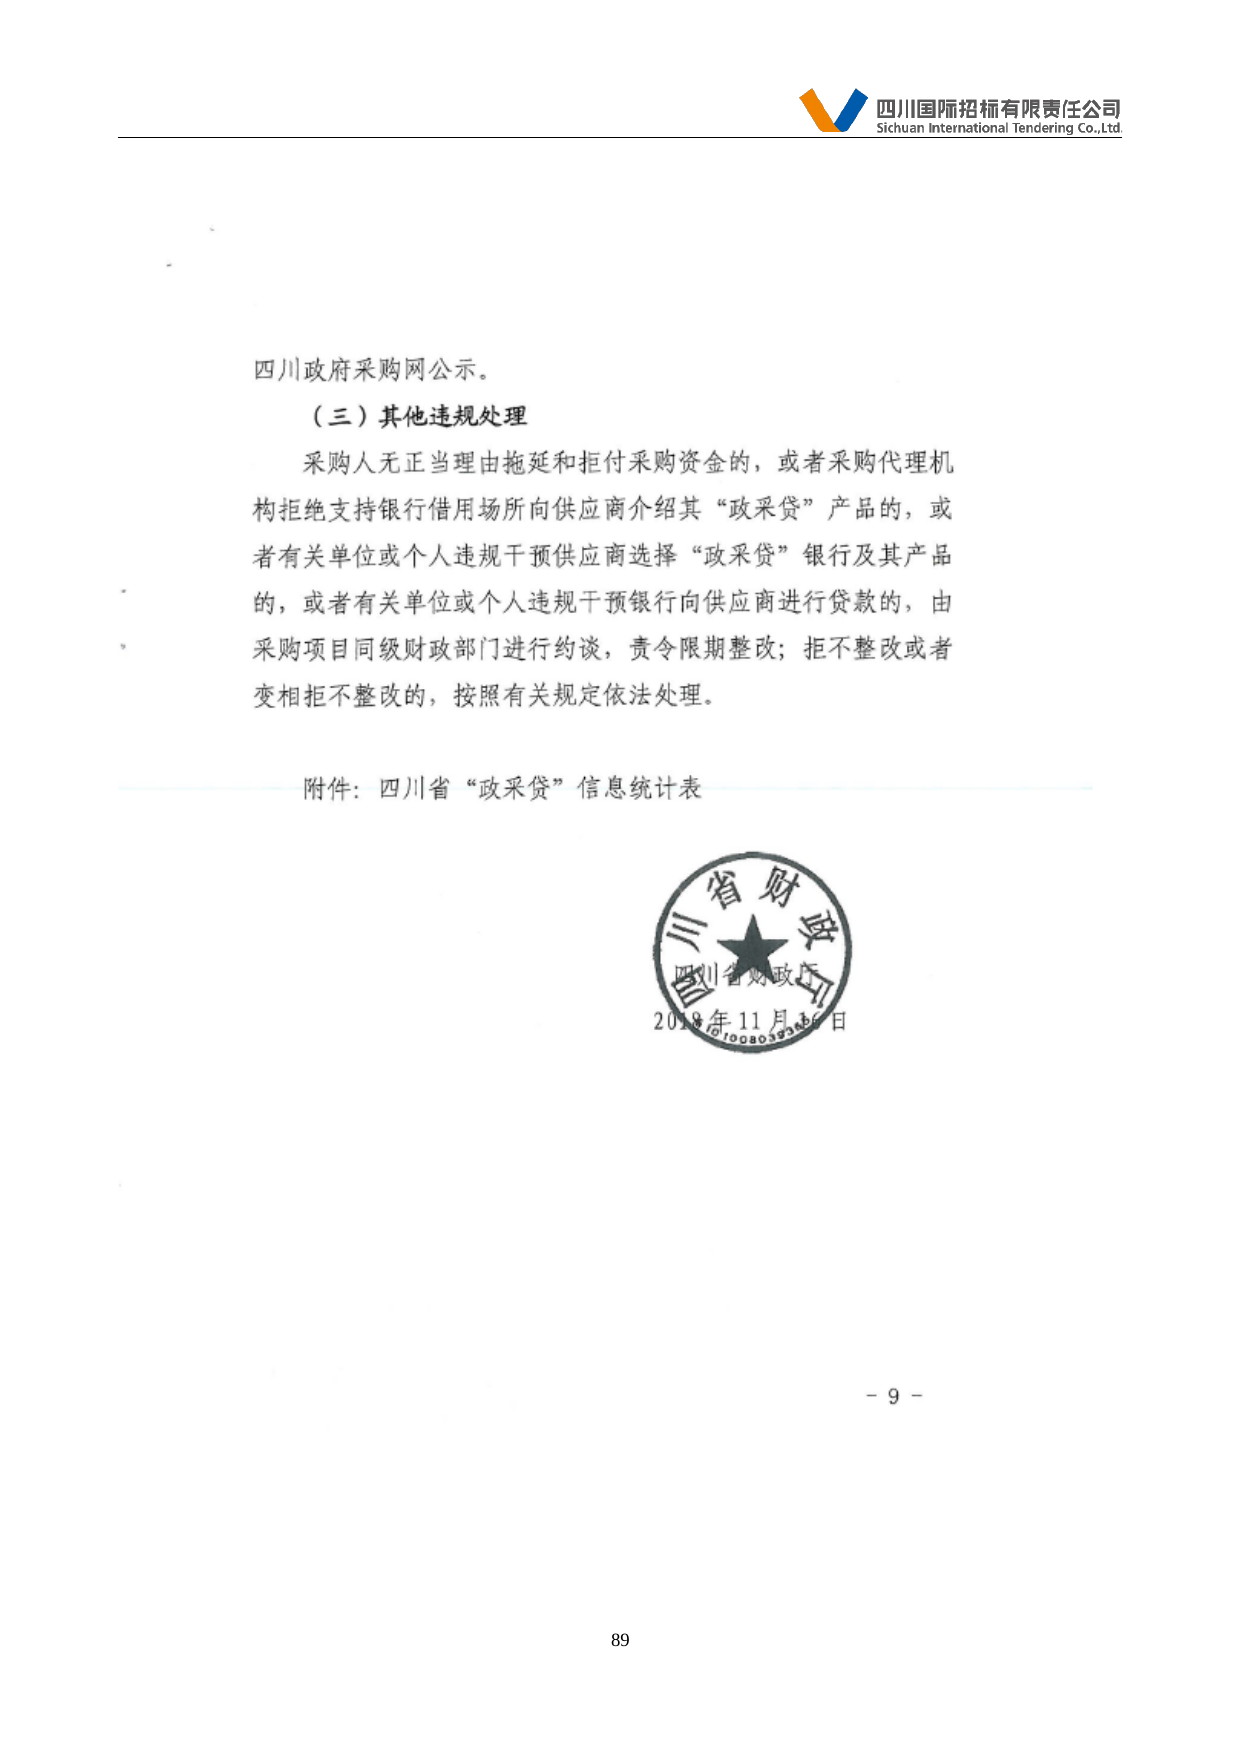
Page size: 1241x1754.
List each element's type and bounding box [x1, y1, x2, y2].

picture [799, 88, 1123, 135]
picture [118, 160, 1093, 1487]
